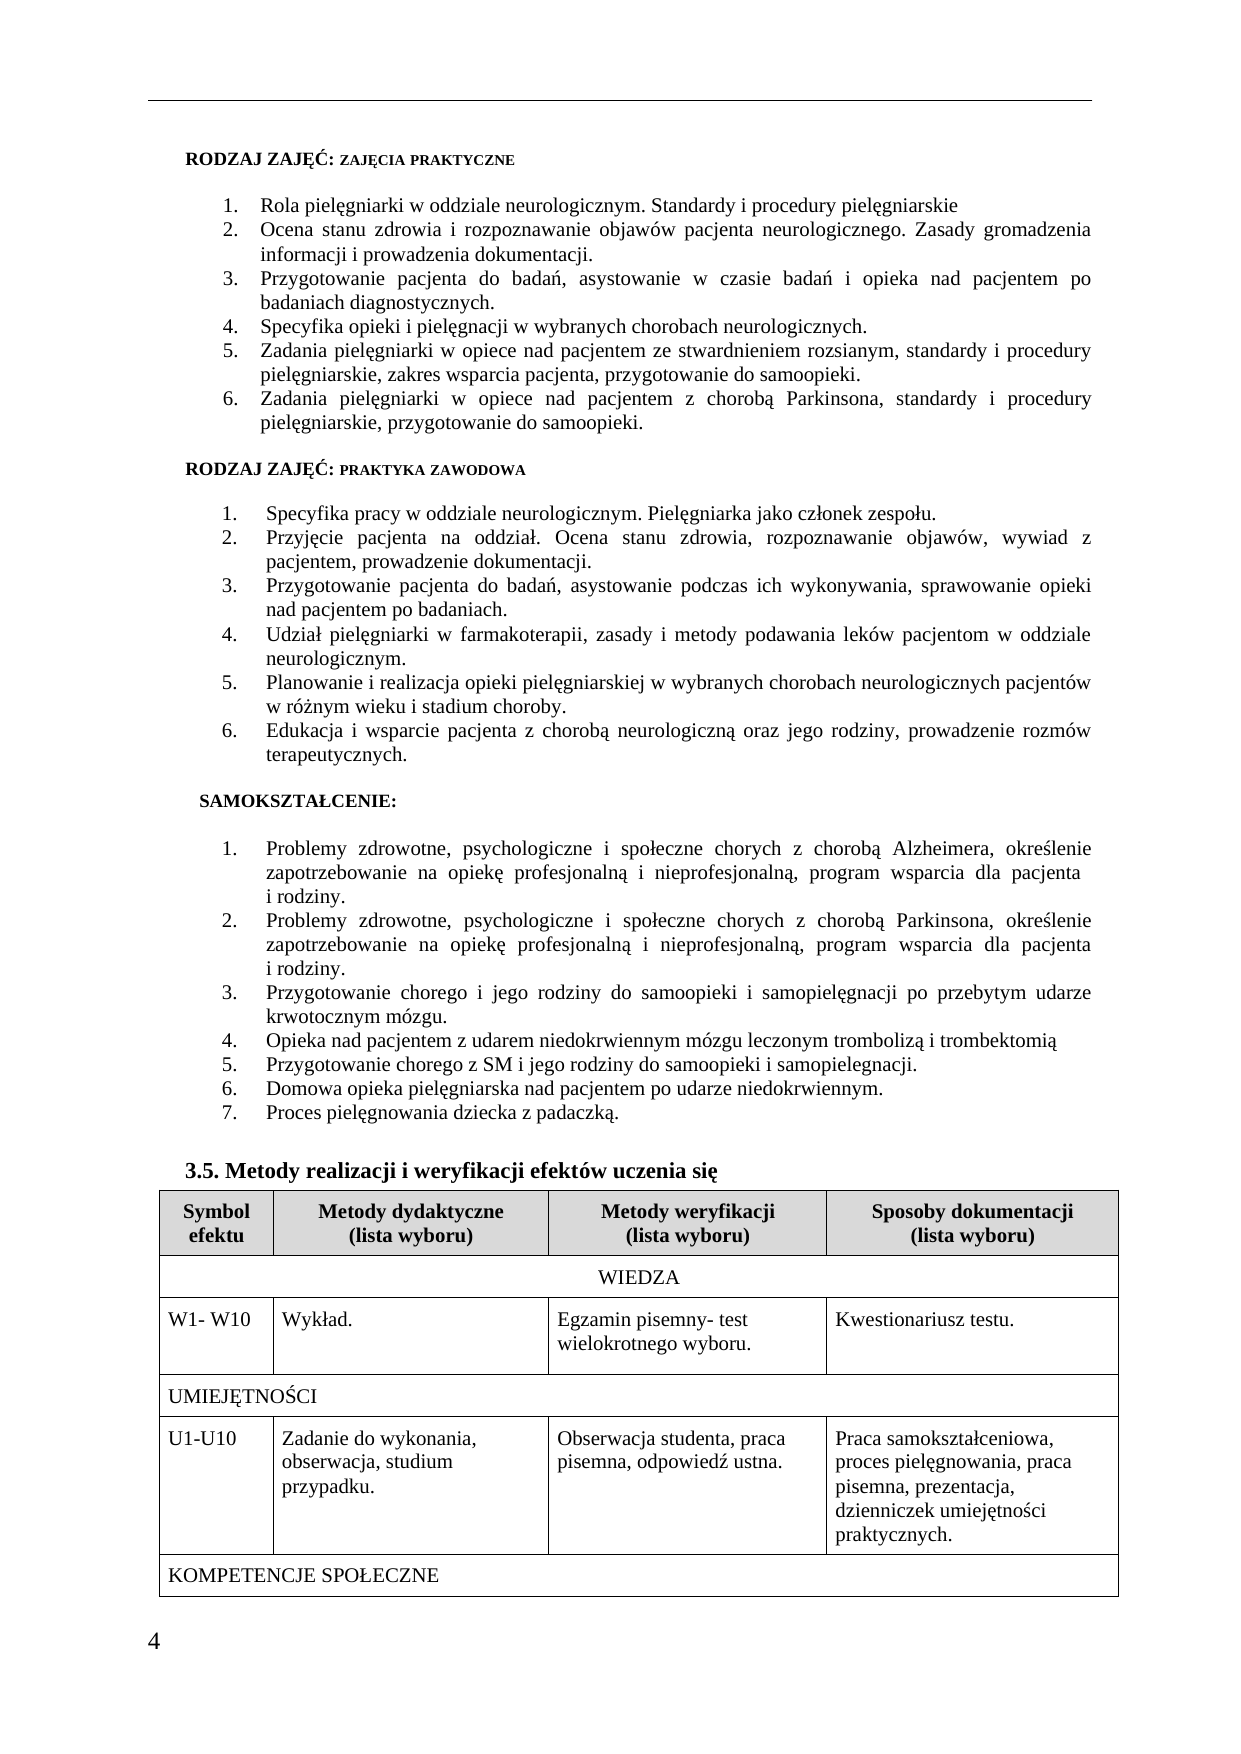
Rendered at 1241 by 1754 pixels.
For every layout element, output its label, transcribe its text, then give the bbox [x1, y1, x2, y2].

list Specyfika pracy w oddziale neurologicznym. Pielęgniarka jako członek zespołu. [222, 501, 1092, 525]
table_cell WIEDZA [160, 1256, 1118, 1297]
table_cell U1-U10 [160, 1417, 273, 1554]
list Rola pielęgniarki w oddziale neurologicznym. Standardy i procedury pielęgniarskie [223, 193, 1092, 217]
table_cell UMIEJĘTNOŚCI [160, 1375, 1118, 1416]
table_header Symbol efektu [160, 1191, 273, 1255]
list Przygotowanie chorego i jego rodziny do samoopieki i samopielęgnacji po przebytym udarze krwotocznym mózgu. [222, 980, 1092, 1028]
list Proces pielęgnowania dziecka z padaczką. [222, 1100, 1092, 1124]
table_cell W1- W10 [160, 1298, 273, 1374]
table_header Metody weryfikacji (lista wyboru) [549, 1191, 826, 1255]
list Przygotowanie pacjenta do badań, asystowanie podczas ich wykonywania, sprawowanie opieki nad pacjentem po badaniach. [222, 573, 1092, 621]
text RODZAJ ZAJĘĆ: praktyka zawodowa [185, 458, 1092, 479]
list Zadania pielęgniarki w opiece nad pacjentem ze stwardnieniem rozsianym, standardy i procedury pielęgniarskie, zakres wsparcia pacjenta, przygotowanie do samoopieki. [223, 338, 1092, 386]
text 3.5. Metody realizacji i weryfikacji efektów uczenia się [185, 1157, 1092, 1183]
table_cell Wykład. [274, 1298, 548, 1374]
list Przygotowanie pacjenta do badań, asystowanie w czasie badań i opieka nad pacjentem po badaniach diagnostycznych. [223, 266, 1092, 314]
list Przygotowanie chorego z SM i jego rodziny do samoopieki i samopielegnacji. [222, 1052, 1092, 1076]
list Domowa opieka pielęgniarska nad pacjentem po udarze niedokrwiennym. [222, 1076, 1092, 1100]
list Opieka nad pacjentem z udarem niedokrwiennym mózgu leczonym trombolizą i trombektomią [222, 1028, 1092, 1052]
table_cell Praca samokształceniowa, proces pielęgnowania, praca pisemna, prezentacja, dzienniczek umiejętności praktycznych. [827, 1417, 1118, 1554]
table_cell Egzamin pisemny- test wielokrotnego wyboru. [549, 1298, 826, 1374]
list Problemy zdrowotne, psychologiczne i społeczne chorych z chorobą Parkinsona, określenie zapotrzebowanie na opiekę profesjonalną i nieprofesjonalną, program wsparcia dla pacjenta i rodziny. [222, 908, 1092, 980]
list Edukacja i wsparcie pacjenta z chorobą neurologiczną oraz jego rodziny, prowadzenie rozmów terapeutycznych. [222, 718, 1092, 766]
list Planowanie i realizacja opieki pielęgniarskiej w wybranych chorobach neurologicznych pacjentów w różnym wieku i stadium choroby. [222, 669, 1092, 718]
list Udział pielęgniarki w farmakoterapii, zasady i metody podawania leków pacjentom w oddziale neurologicznym. [222, 621, 1092, 669]
list Problemy zdrowotne, psychologiczne i społeczne chorych z chorobą Alzheimera, określenie zapotrzebowanie na opiekę profesjonalną i nieprofesjonalną, program wsparcia dla pacjenta i rodziny. [222, 836, 1092, 908]
list Specyfika opieki i pielęgnacji w wybranych chorobach neurologicznych. [223, 314, 1092, 338]
table_cell Zadanie do wykonania, obserwacja, studium przypadku. [274, 1417, 548, 1554]
list Zadania pielęgniarki w opiece nad pacjentem z chorobą Parkinsona, standardy i procedury pielęgniarskie, przygotowanie do samoopieki. [223, 386, 1092, 434]
text RODZAJ ZAJĘĆ: zajęcia praktyczne [185, 148, 1092, 169]
text SAMOKSZTAŁCENIE: [148, 790, 1092, 811]
table_header Sposoby dokumentacji (lista wyboru) [827, 1191, 1118, 1255]
list Przyjęcie pacjenta na oddział. Ocena stanu zdrowia, rozpoznawanie objawów, wywiad z pacjentem, prowadzenie dokumentacji. [222, 525, 1092, 573]
table_cell Kwestionariusz testu. [827, 1298, 1118, 1374]
table_header Metody dydaktyczne (lista wyboru) [274, 1191, 548, 1255]
table_cell Obserwacja studenta, praca pisemna, odpowiedź ustna. [549, 1417, 826, 1554]
table_cell KOMPETENCJE SPOŁECZNE [160, 1555, 1118, 1596]
list Ocena stanu zdrowia i rozpoznawanie objawów pacjenta neurologicznego. Zasady gromadzenia informacji i prowadzenia dokumentacji. [223, 217, 1092, 266]
